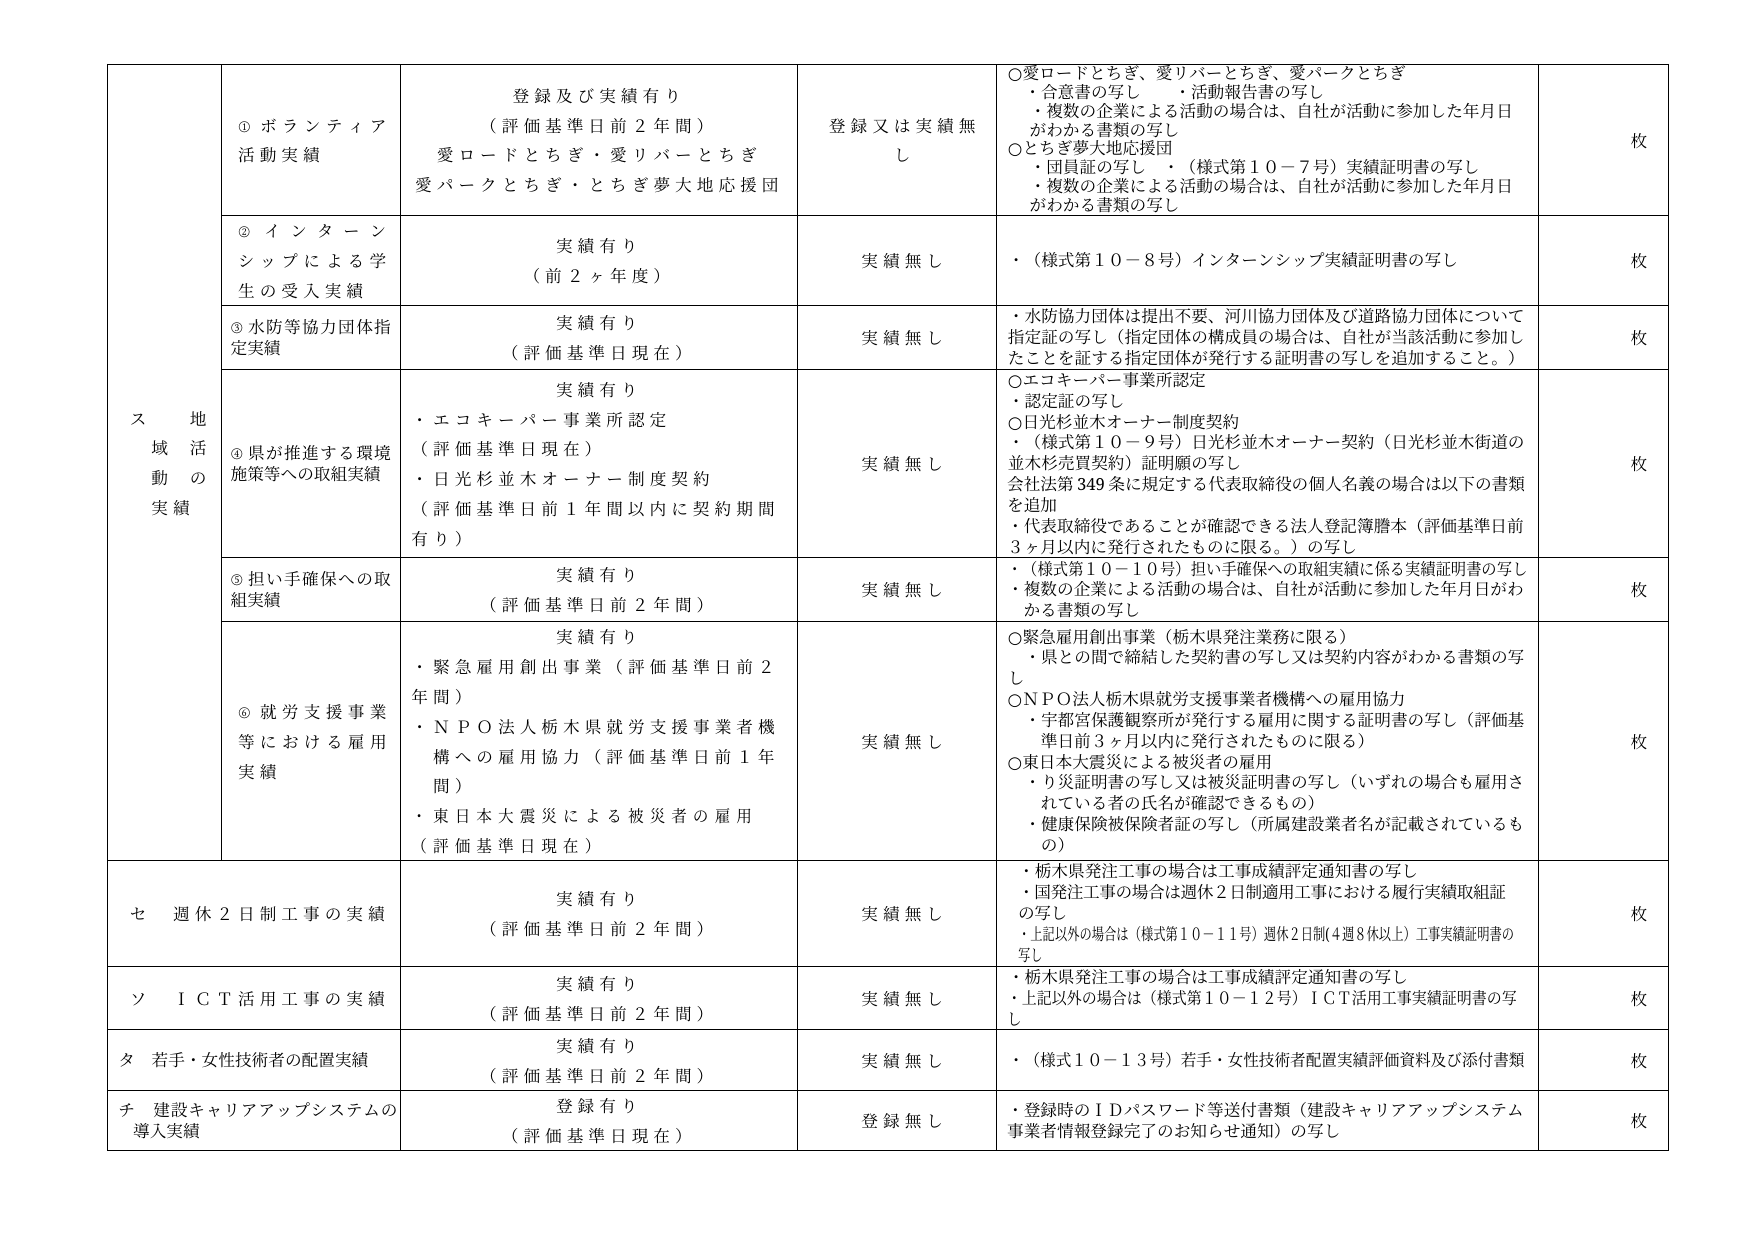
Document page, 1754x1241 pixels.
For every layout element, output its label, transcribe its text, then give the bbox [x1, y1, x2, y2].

table_cell タ 若手・女性技術者の配置実績 [108, 1030, 400, 1090]
table_cell ③水防等協力団体指定実績 [222, 306, 400, 369]
table_cell 枚 [1539, 861, 1668, 966]
table_cell ①ボランティア活動実績 [222, 65, 400, 215]
table_cell ソ ＩＣＴ活用工事の実績 [108, 967, 400, 1029]
table_cell 実績有り ・エコキーパー事業所認定 （評価基準日現在） ・日光杉並木オーナー制度契約 （評価基準日前１年間以内に契約期間有り） [401, 370, 797, 557]
table_cell 実績無し [798, 622, 996, 860]
table_cell 実績有り （評価基準日前２年間） [401, 558, 797, 621]
table_cell ・（様式第１０－８号）インターンシップ実績証明書の写し [997, 216, 1538, 305]
table_cell ⑥就労支援事業等における雇用実績 [222, 622, 400, 860]
table_cell [997, 861, 1538, 966]
table_cell 実績無し [798, 306, 996, 369]
table_cell 実績無し [798, 861, 996, 966]
table_cell セ 週休２日制工事の実績 [108, 861, 400, 966]
table_cell 実績有り （評価基準日前２年間） [401, 1030, 797, 1090]
table_cell 実績無し [798, 370, 996, 557]
table_cell 枚 [1539, 622, 1668, 860]
table_cell 実績有り （評価基準日前２年間） [401, 967, 797, 1029]
table_cell 実績有り （評価基準日現在） [401, 306, 797, 369]
table_cell ・登録時のＩＤパスワード等送付書類（建設キャリアアップシステム事業者情報登録完了のお知らせ通知）の写し [997, 1091, 1538, 1150]
table_cell ○エコキーパー事業所認定 ・認定証の写し ○日光杉並木オーナー制度契約 ・（様式第１０－９号）日光杉並木オーナー契約（日光杉並木街道の並木杉売買契約）証明願の写し 会社法第349条に規定する代表取締役の個人名義の場合は以下の書類を追加 ・代表取締役であることが確認できる法人登記簿謄本（評価基準日前３ヶ月以内に発行されたものに限る。）の写し [997, 370, 1538, 557]
table_cell ○緊急雇用創出事業（栃木県発注業務に限る） ・県との間で締結した契約書の写し又は契約内容がわかる書類の写し ○ＮＰＯ法人栃木県就労支援事業者機構への雇用協力 ・宇都宮保護観察所が発行する雇用に関する証明書の写し（評価基準日前３ヶ月以内に発行されたものに限る） ○東日本大震災による被災者の雇用 ・り災証明書の写し又は被災証明書の写し（いずれの場合も雇用されている者の氏名が確認できるもの） ・健康保険被保険者証の写し（所属建設業者名が記載されているもの） [997, 622, 1538, 860]
table_cell 枚 [1539, 306, 1668, 369]
table_cell チ 建設キャリアアップシステムの導入実績 [108, 1091, 400, 1150]
table_cell 登録又は実績無し [798, 65, 996, 215]
table_cell ④県が推進する環境施策等への取組実績 [222, 370, 400, 557]
table_cell 登録有り （評価基準日現在） [401, 1091, 797, 1150]
table_cell 枚 [1539, 65, 1668, 215]
table_cell 実績有り ・緊急雇用創出事業（評価基準日前２年間） ・ＮＰＯ法人栃木県就労支援事業者機構への雇用協力（評価基準日前１年間） ・東日本大震災による被災者の雇用（評価基準日現在） [401, 622, 797, 860]
table_cell 実績無し [798, 558, 996, 621]
table_cell ②インターンシップによる学生の受入実績 [222, 216, 400, 305]
table_cell 枚 [1539, 370, 1668, 557]
table_cell ・（様式第１０－１０号）担い手確保への取組実績に係る実績証明書の写し ・複数の企業による活動の場合は、自社が活動に参加した年月日がわかる書類の写し [997, 558, 1538, 621]
table_cell 実績無し [798, 967, 996, 1029]
table_cell ・水防協力団体は提出不要、河川協力団体及び道路協力団体について指定証の写し（指定団体の構成員の場合は、自社が当該活動に参加したことを証する指定団体が発行する証明書の写しを追加すること。） [997, 306, 1538, 369]
table_cell 登録無し [798, 1091, 996, 1150]
table_cell 枚 [1539, 216, 1668, 305]
table_cell ⑤担い手確保への取組実績 [222, 558, 400, 621]
table_cell 実績無し [798, 1030, 996, 1090]
table_cell 実績有り （評価基準日前２年間） [401, 861, 797, 966]
table_cell 枚 [1539, 1091, 1668, 1150]
table_cell 枚 [1539, 558, 1668, 621]
table_cell ○愛ロードとちぎ、愛リバーとちぎ、愛パークとちぎ ・合意書の写し ・活動報告書の写し ・複数の企業による活動の場合は、自社が活動に参加した年月日がわかる書類の写し ○とちぎ夢大地応援団 ・団員証の写し ・（様式第１０－７号）実績証明書の写し ・複数の企業による活動の場合は、自社が活動に参加した年月日がわかる書類の写し [997, 65, 1538, 215]
table_cell ・（様式１０－１３号）若手・女性技術者配置実績評価資料及び添付書類 [997, 1030, 1538, 1090]
table_cell 実績有り （前２ヶ年度） [401, 216, 797, 305]
table_cell 枚 [1539, 1030, 1668, 1090]
table_cell 枚 [1539, 967, 1668, 1029]
table_cell 実績無し [798, 216, 996, 305]
table_cell ・栃木県発注工事の場合は工事成績評定通知書の写し ・上記以外の場合は（様式第１０－１２号）ＩＣＴ活用工事実績証明書の写し [997, 967, 1538, 1029]
table_cell ス 地域活動の実績 [108, 65, 221, 860]
table_cell 登録及び実績有り （評価基準日前２年間） 愛ロードとちぎ・愛リバーとちぎ 愛パークとちぎ・とちぎ夢大地応援団 [401, 65, 797, 215]
